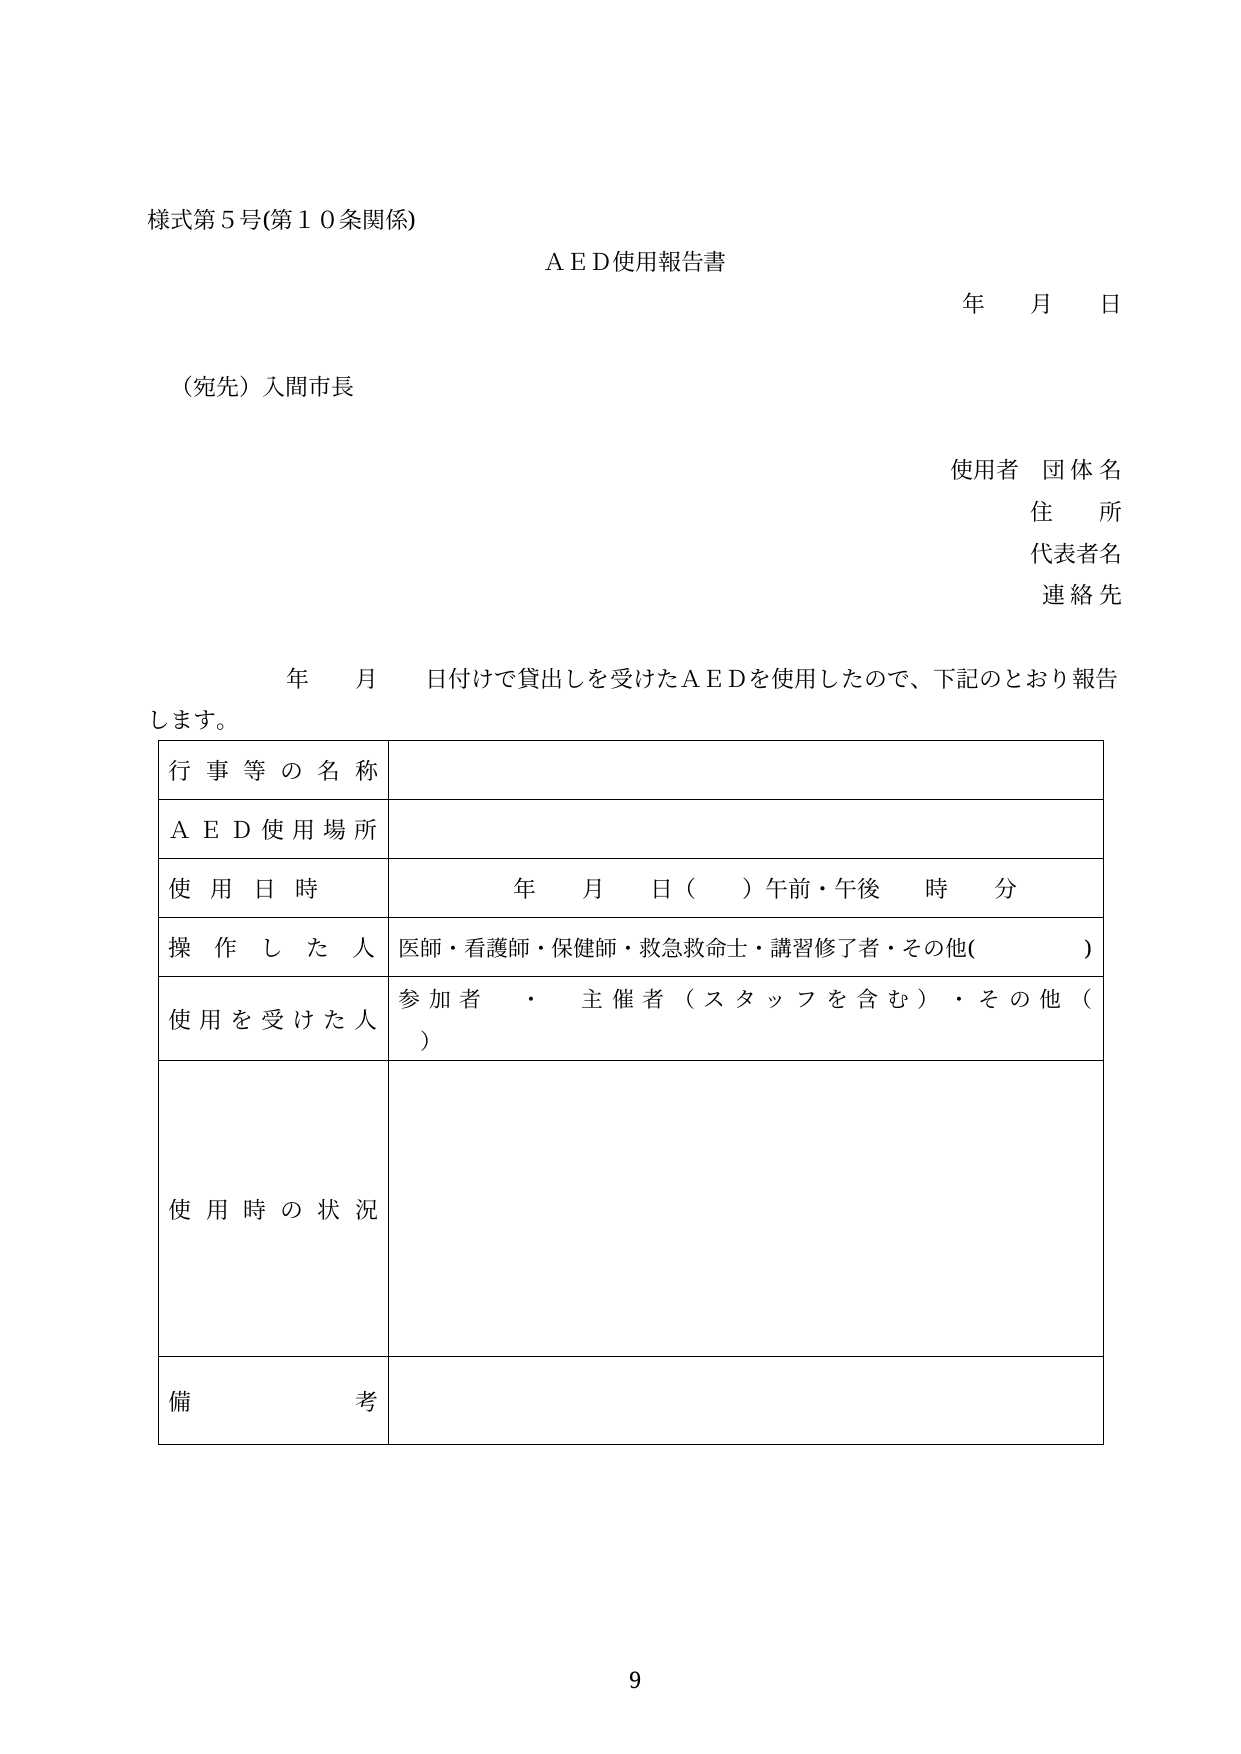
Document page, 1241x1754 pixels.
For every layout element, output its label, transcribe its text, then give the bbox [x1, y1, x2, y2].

table_header [389, 741, 1103, 799]
text ＡＥＤ使用報告書 [148, 240, 1122, 281]
text 年 月 日 [148, 281, 1122, 323]
table_cell 参加者 ・ 主催者（スタッフを含む）・その他（ ） [389, 977, 1103, 1060]
table_cell [389, 800, 1103, 858]
table_cell 使用時の状況 [159, 1061, 388, 1356]
table_cell [389, 1061, 1103, 1356]
text 様式第５号(第１０条関係) [148, 198, 1122, 240]
text 連絡先 [148, 573, 1122, 615]
text 年 月 日付けで貸出しを受けたＡＥＤを使用したので、下記のとおり報告します。 [148, 656, 1122, 740]
table_cell 医師・看護師・保健師・救急救命士・講習修了者・その他( ) [389, 918, 1103, 976]
table_cell 使用を受けた人 [159, 977, 388, 1060]
table_header 行事等の名称 [159, 741, 388, 799]
table_cell 操 作 し た 人 [159, 918, 388, 976]
table_cell ＡＥＤ使用場所 [159, 800, 388, 858]
text 住 所 [148, 490, 1122, 531]
text （宛先）入間市長 [148, 365, 1122, 406]
text 代表者名 [148, 531, 1122, 573]
table_cell 使用日時 [159, 859, 388, 917]
table_cell 年 月 日（ ）午前・午後 時 分 [389, 859, 1103, 917]
table_cell [389, 1357, 1103, 1444]
text 使用者 団体名 [148, 448, 1122, 490]
table_cell 備考 [159, 1357, 388, 1444]
